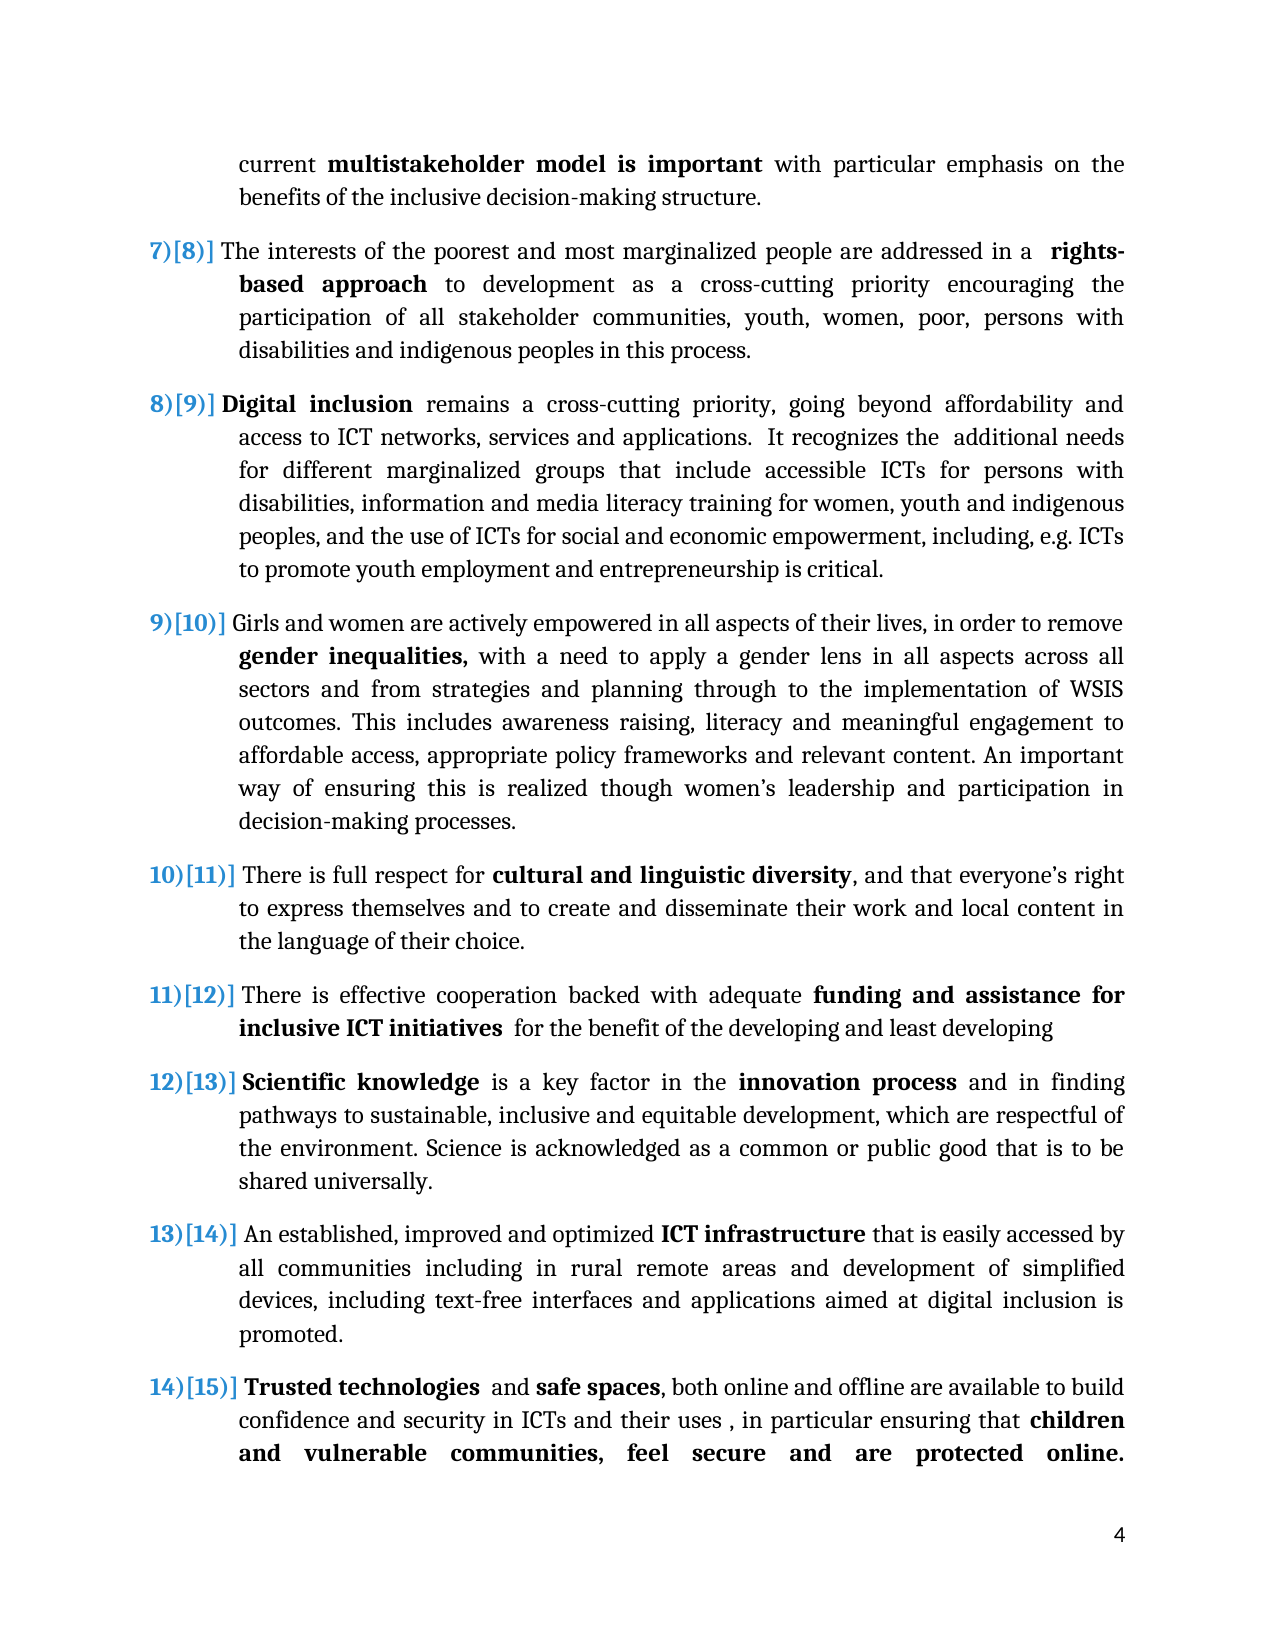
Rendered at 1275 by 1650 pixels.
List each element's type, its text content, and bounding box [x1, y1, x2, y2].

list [150, 150, 1125, 212]
list Girls and women are actively empowered in all aspects of their lives, in order to remove gender inequalities, with a need to apply a gender lens in all aspects across all sectors and from strategies and planning through to the implementation of WSIS outcomes. This includes awareness raising, literacy and meaningful engagement to affordable access, appropriate policy frameworks and relevant content. An important way of ensuring this is realized though women’s leadership and participation in decision-making processes. [150, 609, 1125, 836]
list There is effective cooperation backed with adequate funding and assistance for inclusive ICT initiatives for the benefit of the developing and least developing [150, 981, 1125, 1042]
list There is full respect for cultural and linguistic diversity, and that everyone’s right to express themselves and to create and disseminate their work and local content in the language of their choice. [150, 861, 1125, 956]
list Scientific knowledge is a key factor in the innovation process and in finding pathways to sustainable, inclusive and equitable development, which are respectful of the environment. Science is acknowledged as a common or public good that is to be shared universally. [150, 1067, 1125, 1195]
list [150, 1373, 1125, 1468]
list The interests of the poorest and most marginalized people are addressed in a rights-based approach to development as a cross-cutting priority encouraging the participation of all stakeholder communities, youth, women, poor, persons with disabilities and indigenous peoples in this process. [150, 237, 1125, 365]
list Digital inclusion remains a cross-cutting priority, going beyond affordability and access to ICT networks, services and applications. It recognizes the additional needs for different marginalized groups that include accessible ICTs for persons with disabilities, information and media literacy training for women, youth and indigenous peoples, and the use of ICTs for social and economic empowerment, including, e.g. ICTs to promote youth employment and entrepreneurship is critical. [150, 390, 1125, 584]
list An established, improved and optimized ICT infrastructure that is easily accessed by all communities including in rural remote areas and development of simplified devices, including text-free interfaces and applications aimed at digital inclusion is promoted. [150, 1220, 1125, 1348]
